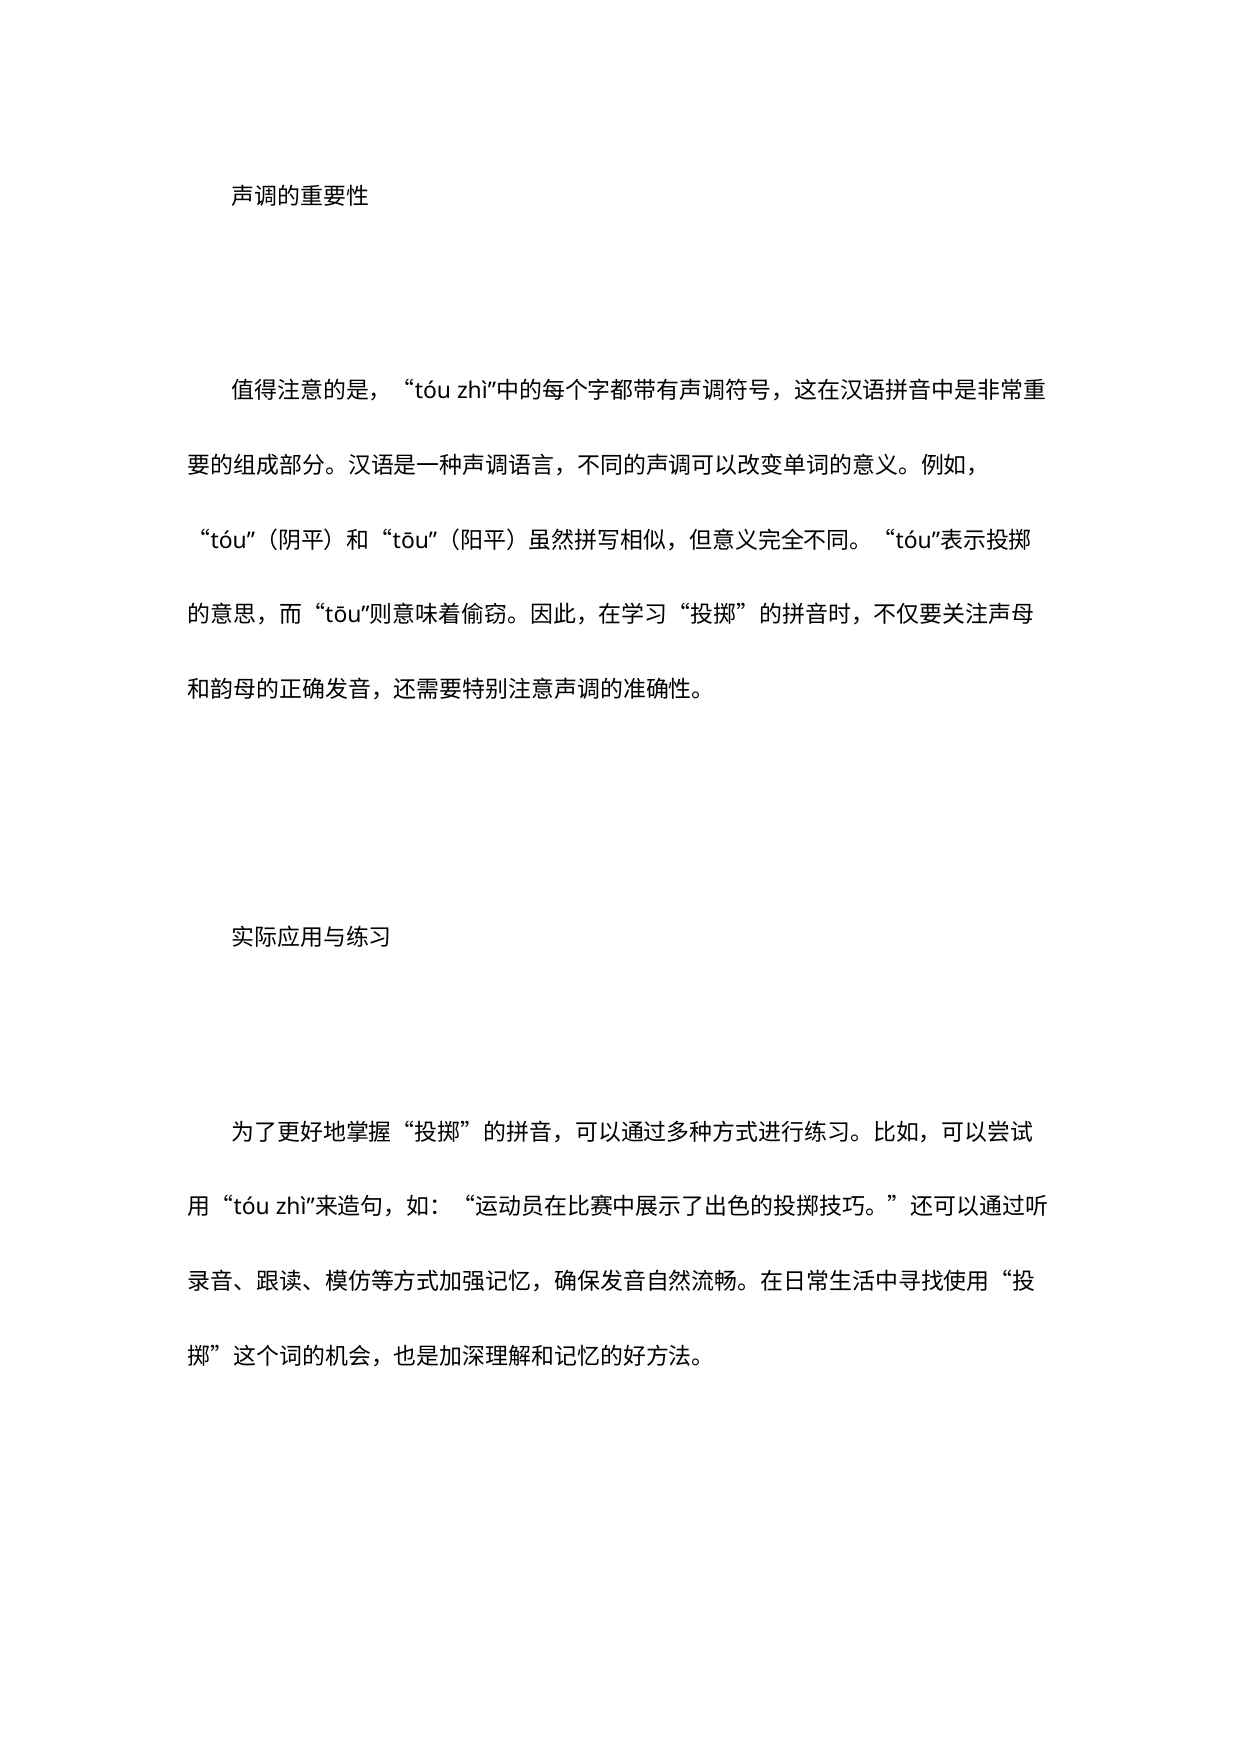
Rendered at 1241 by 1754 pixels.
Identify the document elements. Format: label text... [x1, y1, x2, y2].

text 实际应用与练习 [187, 903, 1053, 968]
text 声调的重要性 [187, 162, 1053, 227]
text 为了更好地掌握“投掷”的拼音，可以通过多种方式进行练习。比如，可以尝试用“tóu zhì”来造句，如：“运动员在比赛中展示了出色的投掷技巧。”还可以通过听录音、跟读、模仿等方式加强记忆，确保发音自然流畅。在日常生活中寻找使用“投掷”这个词的机会，也是加深理解和记忆的好方法。 [187, 1098, 1053, 1387]
text 值得注意的是，“tóu zhì”中的每个字都带有声调符号，这在汉语拼音中是非常重要的组成部分。汉语是一种声调语言，不同的声调可以改变单词的意义。例如，“tóu”（阴平）和“tōu”（阳平）虽然拼写相似，但意义完全不同。“tóu”表示投掷的意思，而“tōu”则意味着偷窃。因此，在学习“投掷”的拼音时，不仅要关注声母和韵母的正确发音，还需要特别注意声调的准确性。 [187, 356, 1053, 720]
